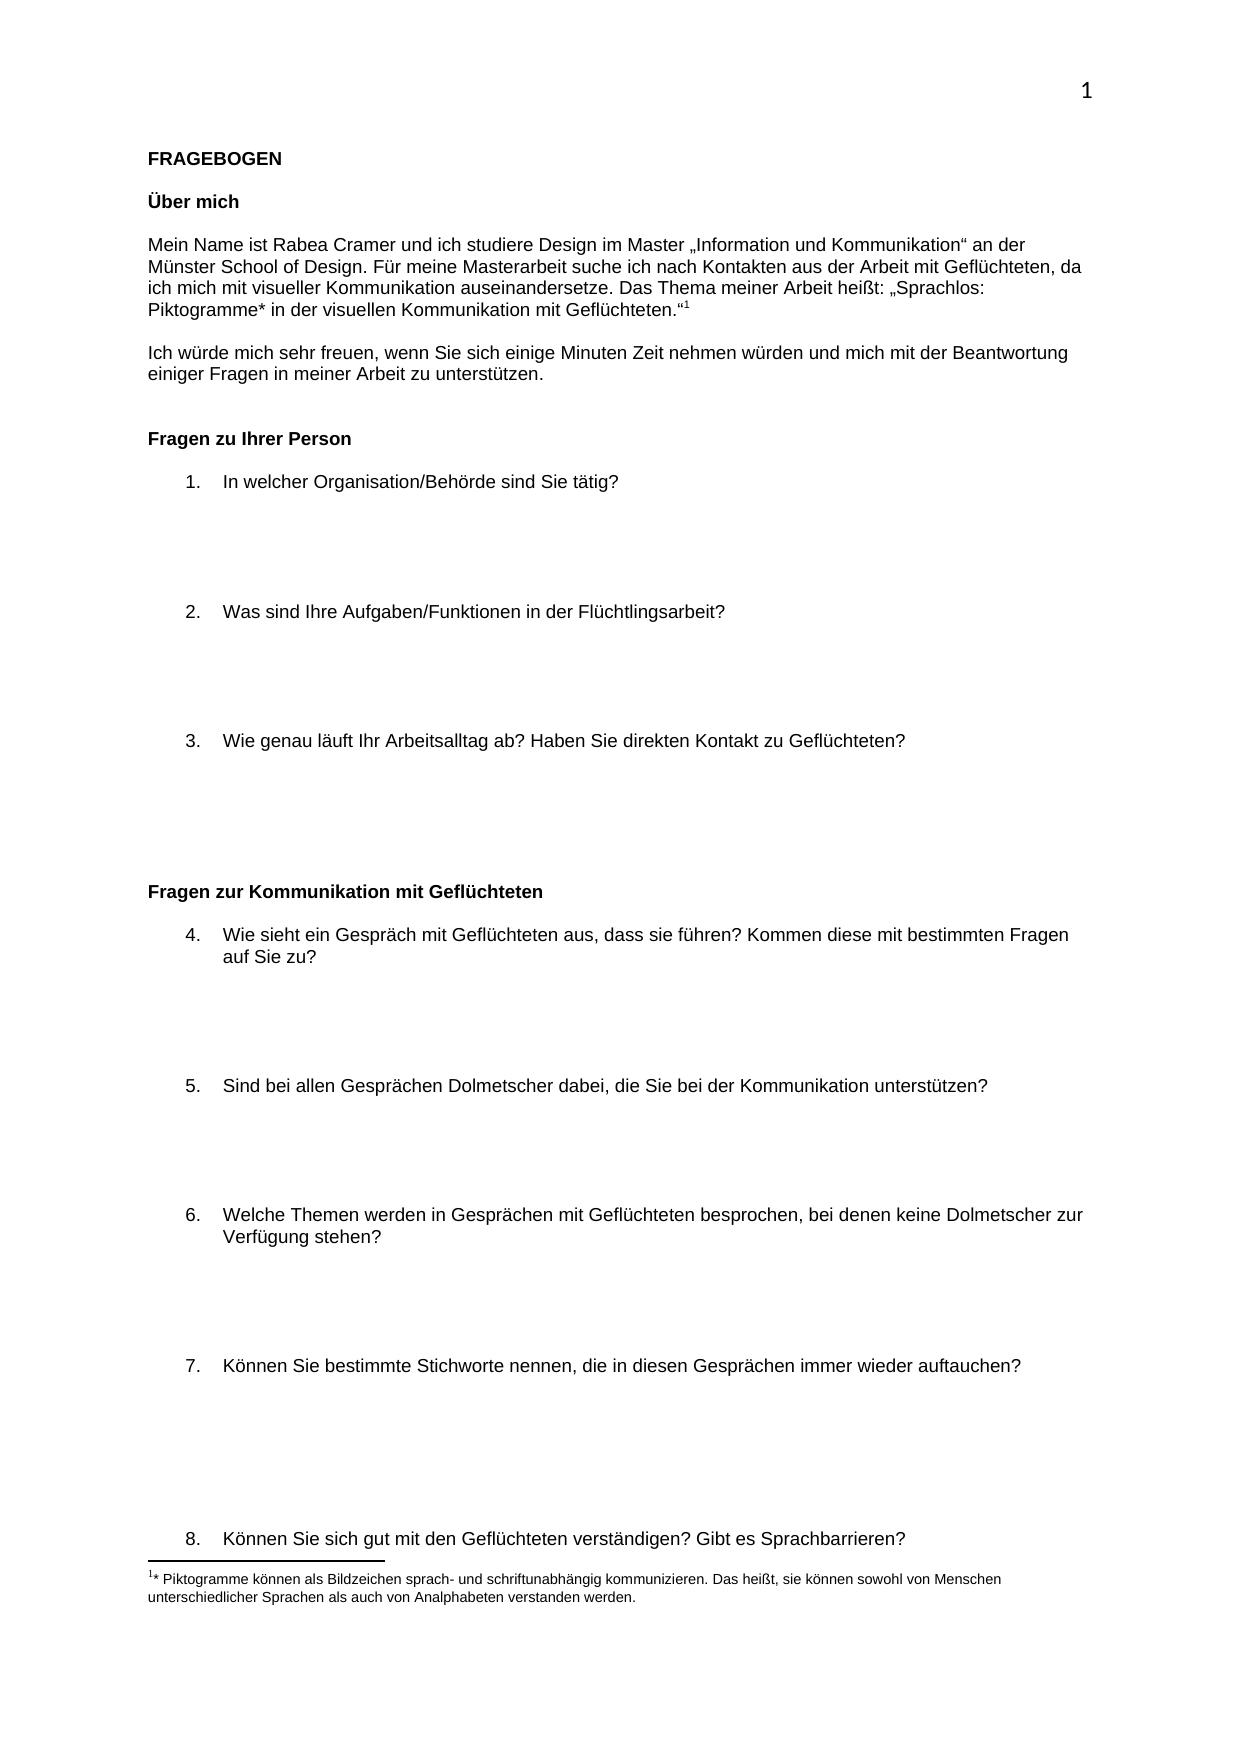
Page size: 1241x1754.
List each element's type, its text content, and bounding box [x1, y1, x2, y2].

text Fragen zur Kommunikation mit Geflüchteten [148, 881, 1093, 902]
list In welcher Organisation/Behörde sind Sie tätig? [185, 471, 1093, 493]
text FRAGEBOGEN [148, 148, 1093, 169]
list Welche Themen werden in Gesprächen mit Geflüchteten besprochen, bei denen keine Dolmetscher zur Verfügung stehen? [185, 1204, 1093, 1247]
text Über mich [148, 191, 1093, 212]
list Wie genau läuft Ihr Arbeitsalltag ab? Haben Sie direkten Kontakt zu Geflüchteten? [185, 730, 1093, 751]
list Sind bei allen Gesprächen Dolmetscher dabei, die Sie bei der Kommunikation unterstützen? [185, 1075, 1093, 1096]
list Können Sie sich gut mit den Geflüchteten verständigen? Gibt es Sprachbarrieren? [185, 1528, 1093, 1549]
list Können Sie bestimmte Stichworte nennen, die in diesen Gesprächen immer wieder auftauchen? [185, 1355, 1093, 1377]
text Fragen zu Ihrer Person [148, 428, 1093, 449]
list Was sind Ihre Aufgaben/Funktionen in der Flüchtlingsarbeit? [185, 600, 1093, 622]
text Ich würde mich sehr freuen, wenn Sie sich einige Minuten Zeit nehmen würden und mich mit der Beantwortung einiger Fragen in meiner Arbeit zu unterstützen. [148, 342, 1093, 385]
text Mein Name ist Rabea Cramer und ich studiere Design im Master „Information und Kommunikation“ an der Münster School of Design. Für meine Masterarbeit suche ich nach Kontakten aus der Arbeit mit Geflüchteten, da ich mich mit visueller Kommunikation auseinandersetze. Das Thema meiner Arbeit heißt: „Sprachlos: Piktogramme* in der visuellen Kommunikation mit Geflüchteten.“ [148, 234, 1093, 320]
list Wie sieht ein Gespräch mit Geflüchteten aus, dass sie führen? Kommen diese mit bestimmten Fragen auf Sie zu? [185, 924, 1093, 967]
